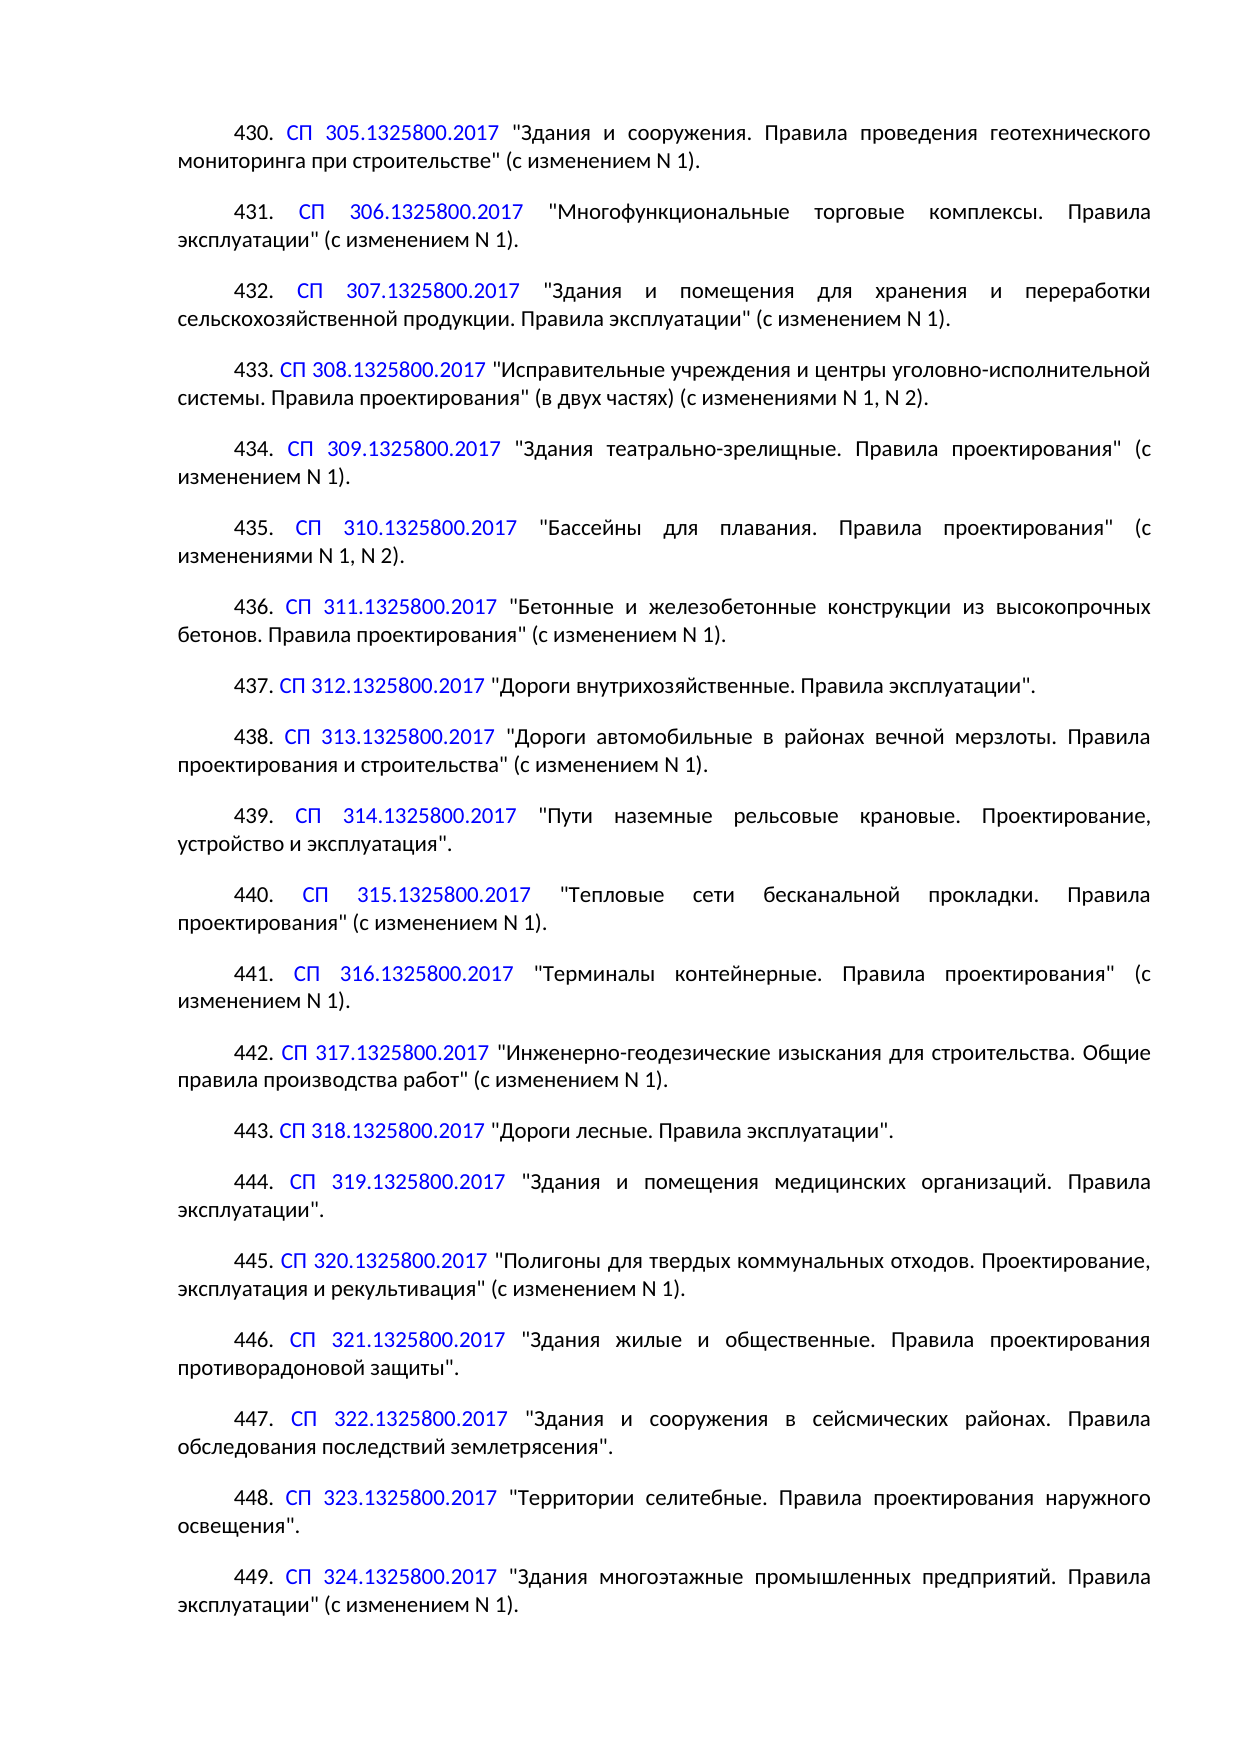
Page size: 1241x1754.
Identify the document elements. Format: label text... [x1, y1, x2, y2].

text 446. СП 321.1325800.2017 "Здания жилые и общественные. Правила проектирования противорадоновой защиты". [177, 1325, 1152, 1381]
text 439. СП 314.1325800.2017 "Пути наземные рельсовые крановые. Проектирование, устройство и эксплуатация". [177, 801, 1152, 857]
text 430. СП 305.1325800.2017 "Здания и сооружения. Правила проведения геотехнического мониторинга при строительстве" (с изменением N 1). [177, 118, 1152, 174]
text 431. СП 306.1325800.2017 "Многофункциональные торговые комплексы. Правила эксплуатации" (с изменением N 1). [177, 197, 1152, 253]
text 447. СП 322.1325800.2017 "Здания и сооружения в сейсмических районах. Правила обследования последствий землетрясения". [177, 1404, 1152, 1460]
text 443. СП 318.1325800.2017 "Дороги лесные. Правила эксплуатации". [177, 1117, 1152, 1144]
text 437. СП 312.1325800.2017 "Дороги внутрихозяйственные. Правила эксплуатации". [177, 671, 1152, 699]
text 449. СП 324.1325800.2017 "Здания многоэтажные промышленных предприятий. Правила эксплуатации" (с изменением N 1). [177, 1562, 1152, 1618]
text 438. СП 313.1325800.2017 "Дороги автомобильные в районах вечной мерзлоты. Правила проектирования и строительства" (с изменением N 1). [177, 722, 1152, 778]
text 434. СП 309.1325800.2017 "Здания театрально-зрелищные. Правила проектирования" (с изменением N 1). [177, 434, 1152, 490]
text 436. СП 311.1325800.2017 "Бетонные и железобетонные конструкции из высокопрочных бетонов. Правила проектирования" (с изменением N 1). [177, 592, 1152, 648]
text 442. СП 317.1325800.2017 "Инженерно-геодезические изыскания для строительства. Общие правила производства работ" (с изменением N 1). [177, 1038, 1152, 1094]
text 445. СП 320.1325800.2017 "Полигоны для твердых коммунальных отходов. Проектирование, эксплуатация и рекультивация" (с изменением N 1). [177, 1246, 1152, 1302]
text 441. СП 316.1325800.2017 "Терминалы контейнерные. Правила проектирования" (с изменением N 1). [177, 959, 1152, 1015]
text 448. СП 323.1325800.2017 "Территории селитебные. Правила проектирования наружного освещения". [177, 1483, 1152, 1539]
text 432. СП 307.1325800.2017 "Здания и помещения для хранения и переработки сельскохозяйственной продукции. Правила эксплуатации" (с изменением N 1). [177, 276, 1152, 332]
text 444. СП 319.1325800.2017 "Здания и помещения медицинских организаций. Правила эксплуатации". [177, 1167, 1152, 1223]
text 435. СП 310.1325800.2017 "Бассейны для плавания. Правила проектирования" (с изменениями N 1, N 2). [177, 513, 1152, 569]
text 440. СП 315.1325800.2017 "Тепловые сети бесканальной прокладки. Правила проектирования" (с изменением N 1). [177, 880, 1152, 936]
text 433. СП 308.1325800.2017 "Исправительные учреждения и центры уголовно-исполнительной системы. Правила проектирования" (в двух частях) (с изменениями N 1, N 2). [177, 355, 1152, 411]
